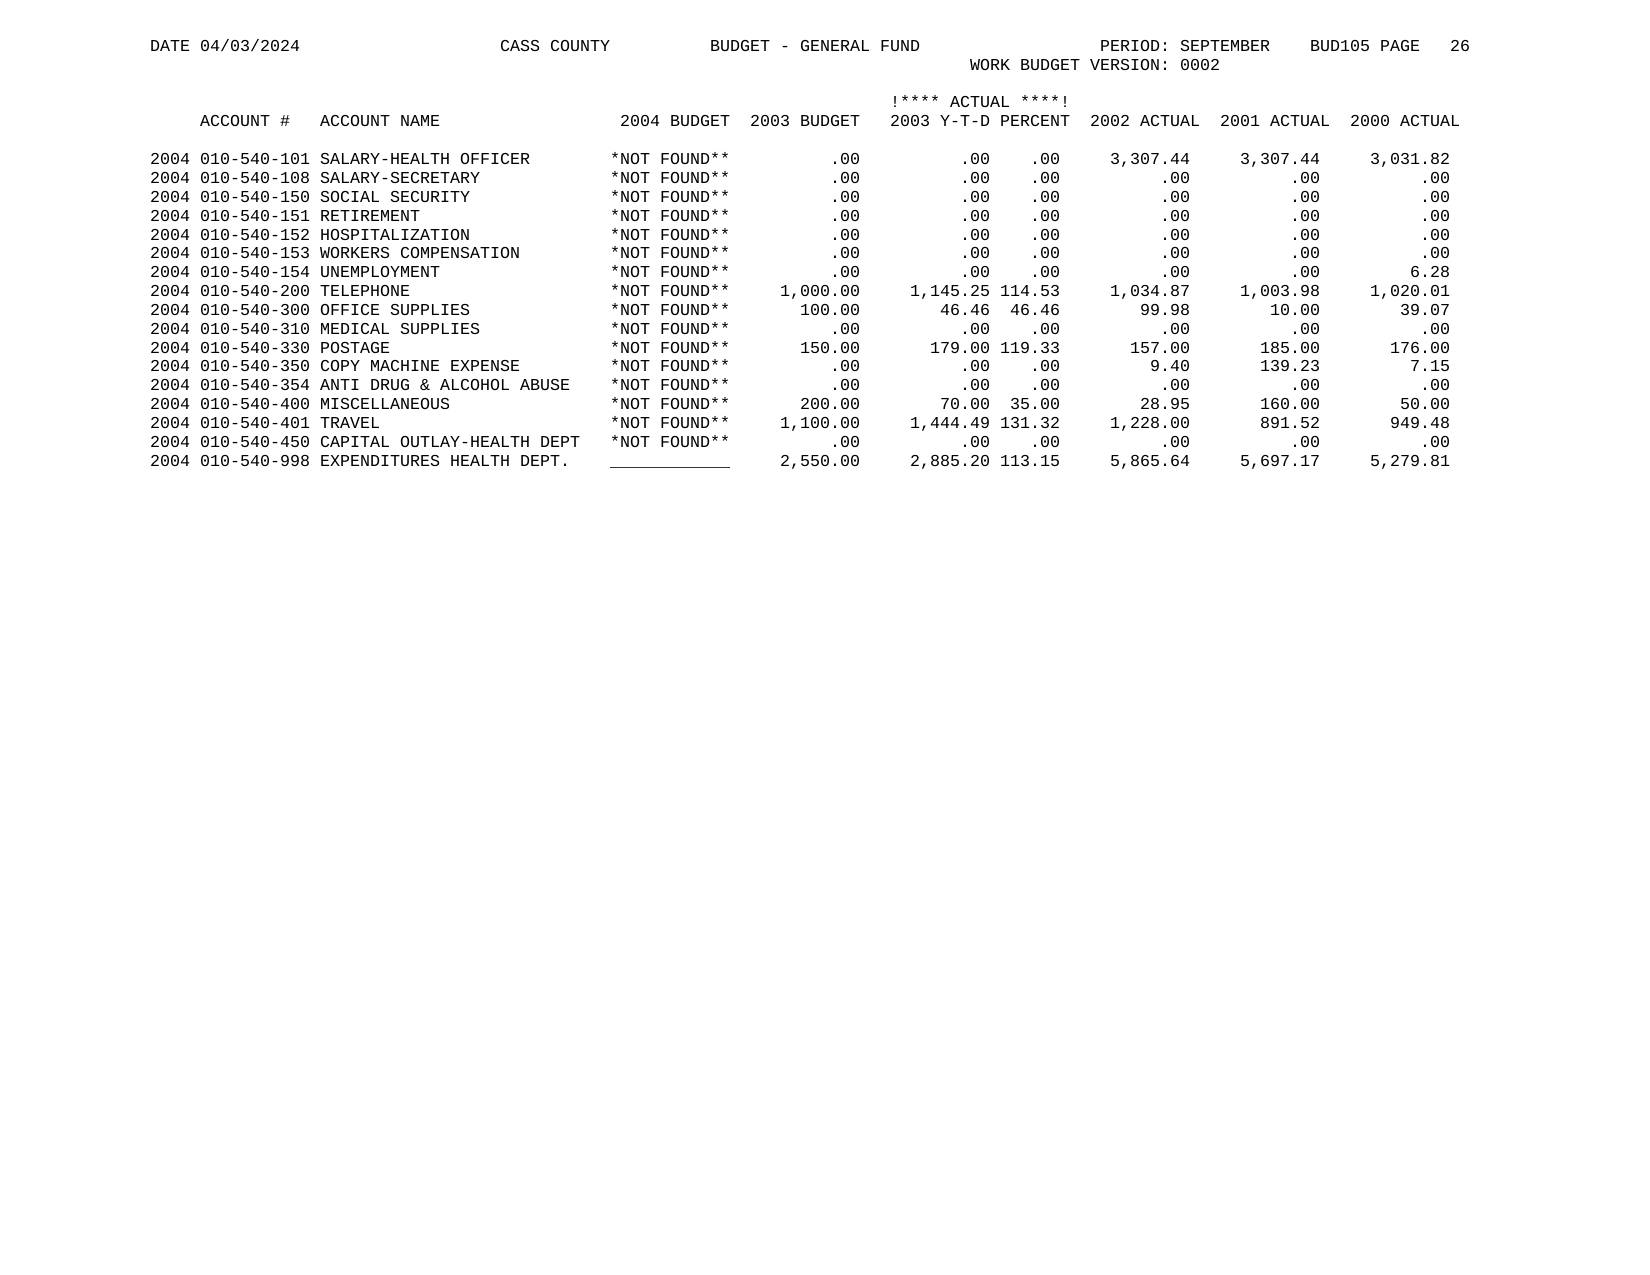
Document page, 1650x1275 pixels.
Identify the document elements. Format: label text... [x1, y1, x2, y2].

text 2004 010-540-151 RETIREMENT *NOT FOUND** .00 .00 .00 .00 .00 .00 [150, 207, 1500, 226]
text 2004 010-540-153 WORKERS COMPENSATION *NOT FOUND** .00 .00 .00 .00 .00 .00 [150, 245, 1500, 264]
text ACCOUNT # ACCOUNT NAME 2004 BUDGET 2003 BUDGET 2003 Y-T-D PERCENT 2002 ACTUAL 2001 ACTUAL 2000 ACTUAL [150, 113, 1500, 132]
text 2004 010-540-401 TRAVEL *NOT FOUND** 1,100.00 1,444.49 131.32 1,228.00 891.52 949.48 [150, 414, 1500, 433]
text 2004 010-540-108 SALARY-SECRETARY *NOT FOUND** .00 .00 .00 .00 .00 .00 [150, 169, 1500, 188]
text !**** ACTUAL ****! [150, 94, 1500, 113]
text 2004 010-540-350 COPY MACHINE EXPENSE *NOT FOUND** .00 .00 .00 9.40 139.23 7.15 [150, 358, 1500, 377]
text 2004 010-540-354 ANTI DRUG & ALCOHOL ABUSE *NOT FOUND** .00 .00 .00 .00 .00 .00 [150, 377, 1500, 396]
text 2004 010-540-330 POSTAGE *NOT FOUND** 150.00 179.00 119.33 157.00 185.00 176.00 [150, 339, 1500, 358]
text 2004 010-540-150 SOCIAL SECURITY *NOT FOUND** .00 .00 .00 .00 .00 .00 [150, 188, 1500, 207]
text 2004 010-540-400 MISCELLANEOUS *NOT FOUND** 200.00 70.00 35.00 28.95 160.00 50.00 [150, 396, 1500, 414]
text WORK BUDGET VERSION: 0002 [150, 56, 1500, 75]
text 2004 010-540-310 MEDICAL SUPPLIES *NOT FOUND** .00 .00 .00 .00 .00 .00 [150, 320, 1500, 339]
text 2004 010-540-450 CAPITAL OUTLAY-HEALTH DEPT *NOT FOUND** .00 .00 .00 .00 .00 .00 [150, 433, 1500, 452]
text DATE 04/03/2024 CASS COUNTY BUDGET - GENERAL FUND PERIOD: SEPTEMBER BUD105 PAGE 26 [150, 37, 1500, 56]
text 2004 010-540-154 UNEMPLOYMENT *NOT FOUND** .00 .00 .00 .00 .00 6.28 [150, 264, 1500, 283]
text 2004 010-540-101 SALARY-HEALTH OFFICER *NOT FOUND** .00 .00 .00 3,307.44 3,307.44 3,031.82 [150, 151, 1500, 169]
text 2004 010-540-200 TELEPHONE *NOT FOUND** 1,000.00 1,145.25 114.53 1,034.87 1,003.98 1,020.01 [150, 283, 1500, 301]
text 2004 010-540-152 HOSPITALIZATION *NOT FOUND** .00 .00 .00 .00 .00 .00 [150, 226, 1500, 245]
text 2004 010-540-998 EXPENDITURES HEALTH DEPT. ____________ 2,550.00 2,885.20 113.15 5,865.64 5,697.17 5,279.81 [150, 452, 1500, 471]
text 2004 010-540-300 OFFICE SUPPLIES *NOT FOUND** 100.00 46.46 46.46 99.98 10.00 39.07 [150, 301, 1500, 320]
